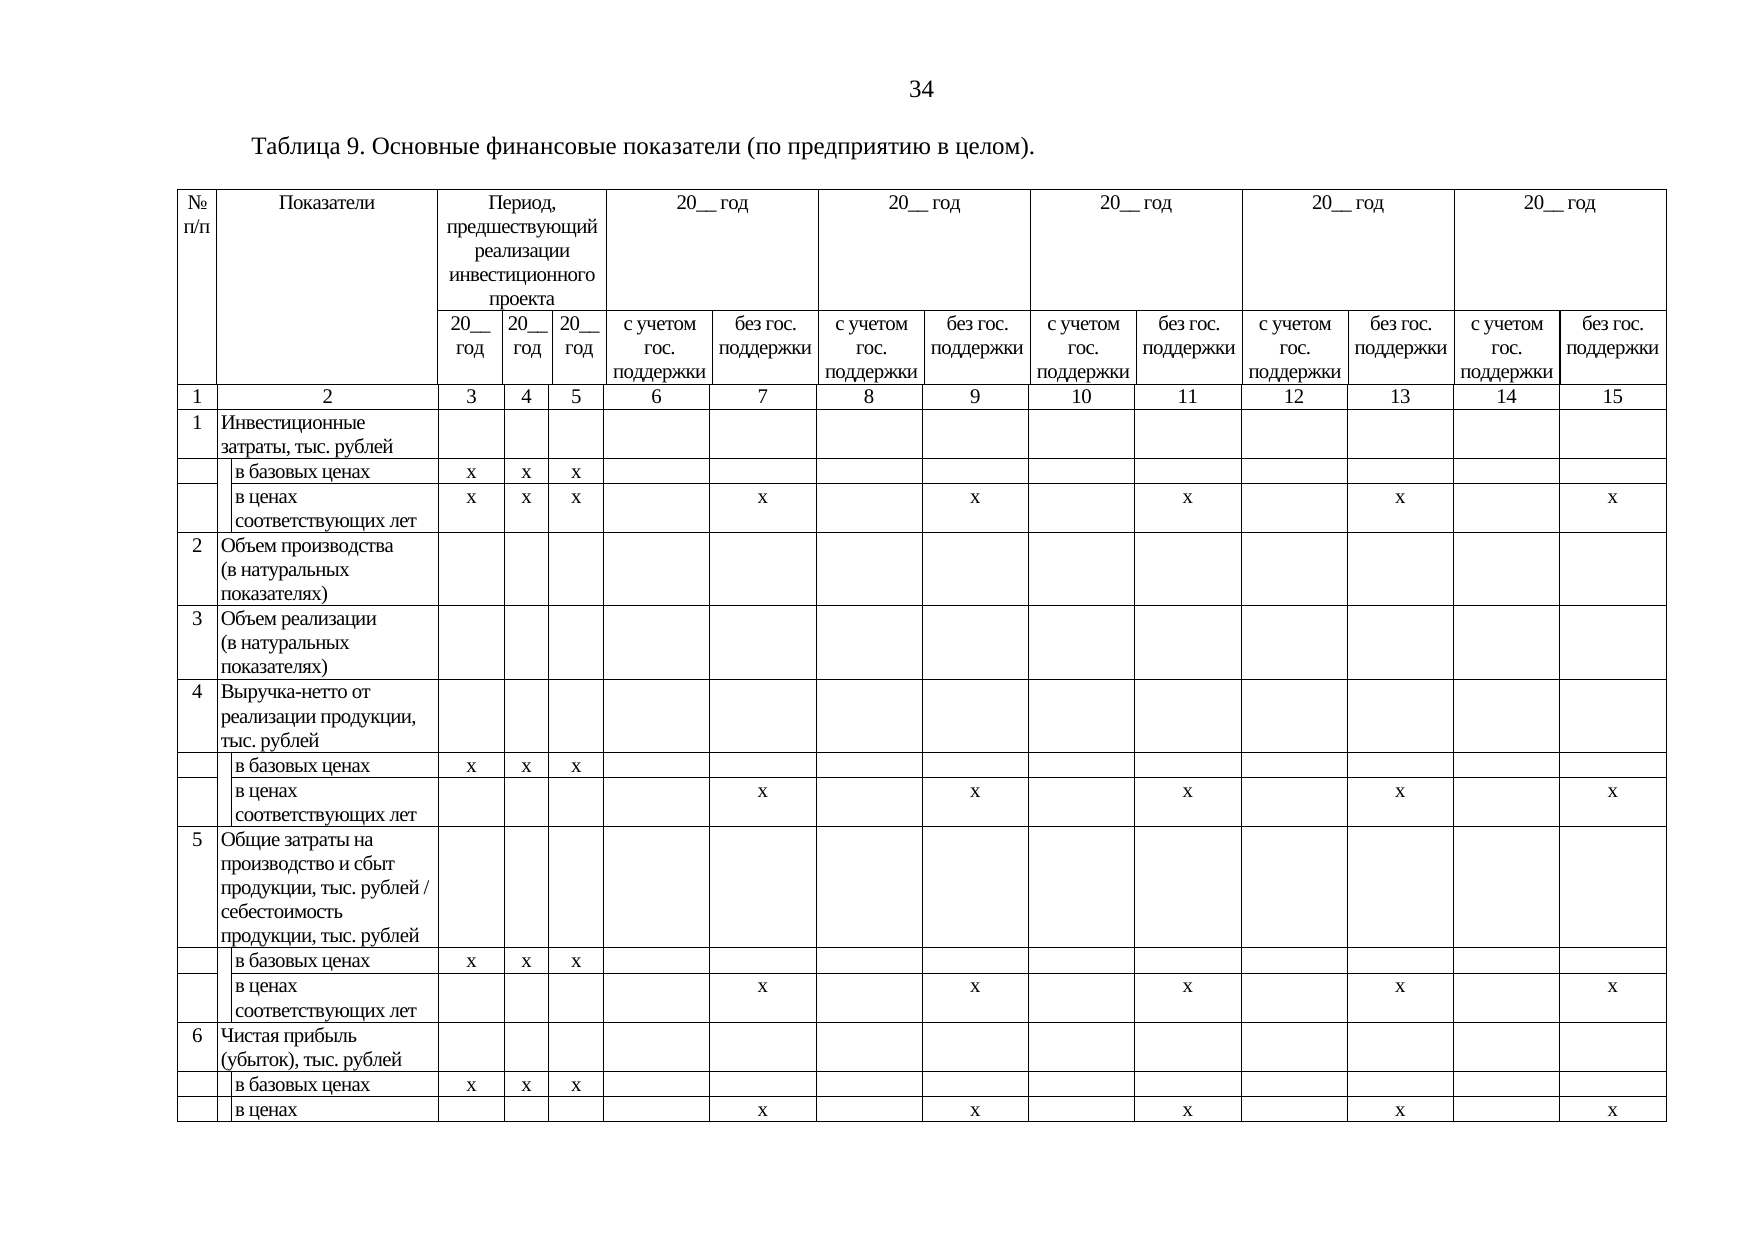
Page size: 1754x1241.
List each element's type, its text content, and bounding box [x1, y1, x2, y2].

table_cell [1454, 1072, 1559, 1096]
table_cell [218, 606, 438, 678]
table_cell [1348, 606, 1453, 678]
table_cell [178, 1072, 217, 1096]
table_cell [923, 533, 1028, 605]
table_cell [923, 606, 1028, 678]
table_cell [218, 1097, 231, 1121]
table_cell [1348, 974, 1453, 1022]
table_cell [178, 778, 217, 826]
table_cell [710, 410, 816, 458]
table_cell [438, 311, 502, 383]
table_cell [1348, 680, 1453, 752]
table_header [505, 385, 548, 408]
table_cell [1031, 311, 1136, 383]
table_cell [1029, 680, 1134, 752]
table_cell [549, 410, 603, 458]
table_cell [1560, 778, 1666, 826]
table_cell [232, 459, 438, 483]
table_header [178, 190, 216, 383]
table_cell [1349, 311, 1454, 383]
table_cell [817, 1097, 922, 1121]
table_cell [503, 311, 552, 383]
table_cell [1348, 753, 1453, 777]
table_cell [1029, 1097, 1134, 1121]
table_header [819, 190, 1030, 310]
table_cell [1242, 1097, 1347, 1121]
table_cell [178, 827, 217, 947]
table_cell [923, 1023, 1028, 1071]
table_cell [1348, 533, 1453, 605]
text Таблица 9. Основные финансовые показатели (по предприятию в целом). [177, 131, 1665, 160]
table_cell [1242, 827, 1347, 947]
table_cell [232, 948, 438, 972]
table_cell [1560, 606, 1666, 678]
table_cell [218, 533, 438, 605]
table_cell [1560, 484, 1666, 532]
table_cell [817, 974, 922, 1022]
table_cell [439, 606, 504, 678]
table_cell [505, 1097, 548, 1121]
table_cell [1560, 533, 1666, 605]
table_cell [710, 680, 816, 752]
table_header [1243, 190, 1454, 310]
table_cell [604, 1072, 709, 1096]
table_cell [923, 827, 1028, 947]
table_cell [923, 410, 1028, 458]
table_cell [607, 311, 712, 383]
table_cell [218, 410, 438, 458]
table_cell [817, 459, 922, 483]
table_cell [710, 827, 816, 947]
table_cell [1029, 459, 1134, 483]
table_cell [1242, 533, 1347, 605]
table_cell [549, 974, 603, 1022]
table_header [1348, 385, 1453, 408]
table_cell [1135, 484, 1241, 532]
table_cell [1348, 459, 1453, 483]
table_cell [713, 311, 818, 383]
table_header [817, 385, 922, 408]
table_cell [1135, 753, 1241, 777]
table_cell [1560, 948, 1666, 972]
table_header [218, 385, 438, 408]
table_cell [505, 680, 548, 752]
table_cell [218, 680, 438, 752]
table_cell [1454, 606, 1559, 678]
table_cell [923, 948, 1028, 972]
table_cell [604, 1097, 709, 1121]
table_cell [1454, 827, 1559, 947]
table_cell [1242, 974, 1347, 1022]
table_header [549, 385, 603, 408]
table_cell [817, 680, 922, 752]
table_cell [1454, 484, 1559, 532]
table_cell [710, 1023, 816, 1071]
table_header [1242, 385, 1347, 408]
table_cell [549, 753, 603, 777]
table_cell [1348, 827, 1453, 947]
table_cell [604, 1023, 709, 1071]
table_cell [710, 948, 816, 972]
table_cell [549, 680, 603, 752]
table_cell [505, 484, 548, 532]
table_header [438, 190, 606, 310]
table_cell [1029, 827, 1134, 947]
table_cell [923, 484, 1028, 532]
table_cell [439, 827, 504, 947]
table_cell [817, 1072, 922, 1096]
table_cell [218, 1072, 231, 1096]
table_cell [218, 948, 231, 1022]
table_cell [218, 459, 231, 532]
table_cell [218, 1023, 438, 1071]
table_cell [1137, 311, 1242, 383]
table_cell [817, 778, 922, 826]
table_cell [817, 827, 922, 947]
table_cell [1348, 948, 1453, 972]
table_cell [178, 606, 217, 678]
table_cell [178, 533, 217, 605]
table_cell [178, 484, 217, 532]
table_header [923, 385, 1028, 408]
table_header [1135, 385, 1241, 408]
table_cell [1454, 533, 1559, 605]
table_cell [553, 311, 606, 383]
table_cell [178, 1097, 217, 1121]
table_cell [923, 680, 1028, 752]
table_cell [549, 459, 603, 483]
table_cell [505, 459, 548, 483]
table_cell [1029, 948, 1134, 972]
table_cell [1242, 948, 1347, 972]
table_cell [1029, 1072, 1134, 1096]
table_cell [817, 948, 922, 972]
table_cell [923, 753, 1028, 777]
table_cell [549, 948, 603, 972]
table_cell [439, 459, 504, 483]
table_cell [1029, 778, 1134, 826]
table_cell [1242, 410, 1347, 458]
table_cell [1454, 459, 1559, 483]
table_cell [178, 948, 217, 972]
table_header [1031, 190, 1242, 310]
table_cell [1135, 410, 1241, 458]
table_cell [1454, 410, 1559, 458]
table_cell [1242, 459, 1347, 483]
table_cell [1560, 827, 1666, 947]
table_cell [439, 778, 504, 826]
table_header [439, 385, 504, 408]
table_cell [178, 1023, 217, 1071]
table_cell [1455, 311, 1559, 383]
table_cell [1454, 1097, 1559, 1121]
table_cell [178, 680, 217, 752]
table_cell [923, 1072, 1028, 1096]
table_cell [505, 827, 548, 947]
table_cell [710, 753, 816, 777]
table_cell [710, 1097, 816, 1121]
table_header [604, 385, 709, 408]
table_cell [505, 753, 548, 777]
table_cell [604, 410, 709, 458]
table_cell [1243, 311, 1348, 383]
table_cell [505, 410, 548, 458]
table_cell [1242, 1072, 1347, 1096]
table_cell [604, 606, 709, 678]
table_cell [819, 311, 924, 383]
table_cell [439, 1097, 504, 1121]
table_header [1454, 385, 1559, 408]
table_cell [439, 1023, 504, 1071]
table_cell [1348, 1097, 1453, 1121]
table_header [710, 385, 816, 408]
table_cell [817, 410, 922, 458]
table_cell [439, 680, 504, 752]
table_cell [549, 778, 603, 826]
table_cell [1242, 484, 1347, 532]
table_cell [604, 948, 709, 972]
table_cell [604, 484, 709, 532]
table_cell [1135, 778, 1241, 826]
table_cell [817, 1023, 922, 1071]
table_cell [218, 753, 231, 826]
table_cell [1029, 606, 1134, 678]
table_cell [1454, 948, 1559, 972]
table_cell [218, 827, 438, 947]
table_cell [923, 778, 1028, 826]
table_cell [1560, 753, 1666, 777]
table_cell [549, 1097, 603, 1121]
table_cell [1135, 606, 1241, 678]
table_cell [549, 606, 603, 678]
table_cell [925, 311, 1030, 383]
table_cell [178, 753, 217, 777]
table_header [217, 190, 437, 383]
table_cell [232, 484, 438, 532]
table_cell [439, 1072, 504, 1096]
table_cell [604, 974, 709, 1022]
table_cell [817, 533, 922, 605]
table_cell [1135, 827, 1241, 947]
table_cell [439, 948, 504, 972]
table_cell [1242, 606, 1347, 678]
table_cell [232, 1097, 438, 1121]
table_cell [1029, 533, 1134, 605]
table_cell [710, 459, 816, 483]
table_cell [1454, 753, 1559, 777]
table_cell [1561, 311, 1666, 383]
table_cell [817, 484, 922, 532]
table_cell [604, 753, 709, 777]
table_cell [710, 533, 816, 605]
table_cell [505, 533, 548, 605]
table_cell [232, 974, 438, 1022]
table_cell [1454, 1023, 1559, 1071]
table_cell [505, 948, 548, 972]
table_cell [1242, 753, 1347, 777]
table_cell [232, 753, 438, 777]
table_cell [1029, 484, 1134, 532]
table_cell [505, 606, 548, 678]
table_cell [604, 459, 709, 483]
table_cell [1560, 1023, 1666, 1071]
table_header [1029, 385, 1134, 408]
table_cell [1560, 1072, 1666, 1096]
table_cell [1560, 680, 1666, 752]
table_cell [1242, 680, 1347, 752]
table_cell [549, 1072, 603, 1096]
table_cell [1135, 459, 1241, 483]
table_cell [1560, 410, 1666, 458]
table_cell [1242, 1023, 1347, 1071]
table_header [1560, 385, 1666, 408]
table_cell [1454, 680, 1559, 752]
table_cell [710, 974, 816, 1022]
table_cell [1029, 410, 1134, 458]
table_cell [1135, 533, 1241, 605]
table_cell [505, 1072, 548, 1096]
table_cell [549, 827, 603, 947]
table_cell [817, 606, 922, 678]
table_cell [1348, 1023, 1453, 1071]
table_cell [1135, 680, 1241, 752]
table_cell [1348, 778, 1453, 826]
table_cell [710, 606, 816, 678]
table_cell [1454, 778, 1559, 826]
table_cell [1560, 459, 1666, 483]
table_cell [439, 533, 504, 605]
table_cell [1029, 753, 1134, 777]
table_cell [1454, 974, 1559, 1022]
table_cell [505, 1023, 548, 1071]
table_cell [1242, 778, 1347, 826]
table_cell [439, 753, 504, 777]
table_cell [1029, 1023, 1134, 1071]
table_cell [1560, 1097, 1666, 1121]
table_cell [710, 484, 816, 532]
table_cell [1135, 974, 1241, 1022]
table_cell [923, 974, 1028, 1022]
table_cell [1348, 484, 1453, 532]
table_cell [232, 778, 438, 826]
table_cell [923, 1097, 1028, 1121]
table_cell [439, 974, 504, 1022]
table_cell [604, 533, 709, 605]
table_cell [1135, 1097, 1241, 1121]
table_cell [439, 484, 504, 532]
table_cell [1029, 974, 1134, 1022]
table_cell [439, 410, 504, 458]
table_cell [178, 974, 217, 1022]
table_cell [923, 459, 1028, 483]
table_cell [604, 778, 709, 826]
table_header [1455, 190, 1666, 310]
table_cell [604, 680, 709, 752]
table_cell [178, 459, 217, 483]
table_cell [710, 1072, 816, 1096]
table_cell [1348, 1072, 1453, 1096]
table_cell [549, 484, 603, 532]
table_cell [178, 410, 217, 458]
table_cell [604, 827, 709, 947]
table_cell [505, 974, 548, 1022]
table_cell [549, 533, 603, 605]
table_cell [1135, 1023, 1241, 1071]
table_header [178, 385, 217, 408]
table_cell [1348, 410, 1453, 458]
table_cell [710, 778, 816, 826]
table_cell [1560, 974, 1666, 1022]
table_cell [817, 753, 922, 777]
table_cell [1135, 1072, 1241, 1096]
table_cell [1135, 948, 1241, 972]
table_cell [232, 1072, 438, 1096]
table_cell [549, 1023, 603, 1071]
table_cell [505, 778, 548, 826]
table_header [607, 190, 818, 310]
